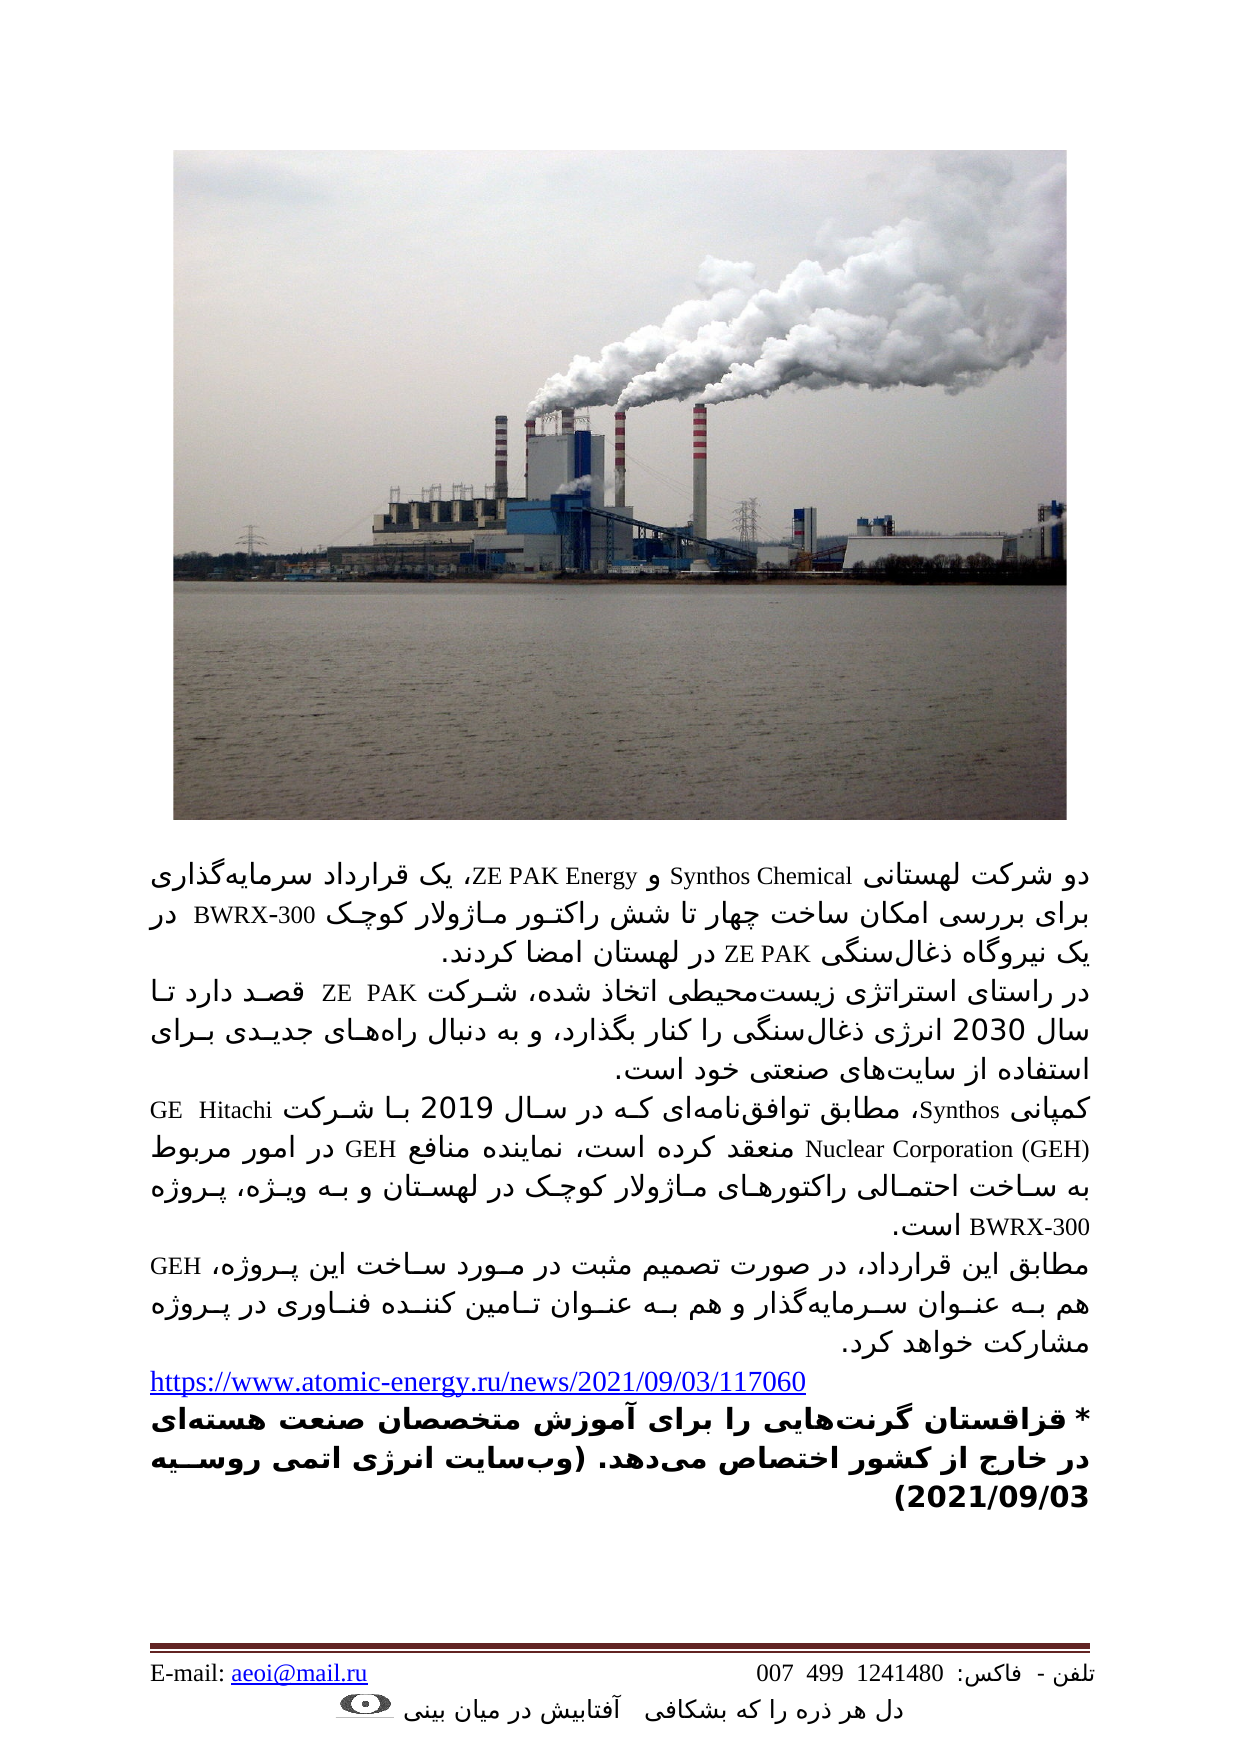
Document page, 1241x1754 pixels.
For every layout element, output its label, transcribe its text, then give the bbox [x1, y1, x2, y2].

text * قزاقستان گرنت‌هایی را برای آموزش متخصصان صنعت هسته‌ای در خارج از کشور اختصاص می‌دهد. (وب‌سایت انرژی اتمی روسیه 2021/09/03) [150, 1402, 1090, 1514]
text در راستای استراتژی زیست‌محیطی اتخاذ شده، شرکت ZE PAK قصد دارد تا سال 2030 انرژی ذغال‌سنگی را کنار بگذارد، و به دنبال راه‌های جدیدی برای استفاده از سایت‌های صنعتی خود است. [150, 974, 1090, 1086]
text مطابق این قرارداد، در صورت تصمیم مثبت در مورد ساخت این پروژه، GEH هم به عنوان سرمایه‌گذار و هم به عنوان تامین کننده فناوری در پروژه مشارکت خواهد کرد. [150, 1247, 1090, 1359]
picture [335, 1688, 395, 1718]
text کمپانی Synthos، مطابق توافق‌نامه‌ای که در سال 2019 با شرکت GE Hitachi Nuclear Corporation (GEH) منعقد کرده است، نماینده منافع GEH در امور مربوط به ساخت احتمالی راکتورهای ماژولار کوچک در لهستان و به ویژه، پروژه BWRX-300 است. [150, 1091, 1090, 1242]
text https://www.atomic-energy.ru/news/2021/09/03/117060 [150, 1364, 1090, 1397]
text دو شرکت لهستانی Synthos Chemical و ZE PAK Energy، یک قرارداد سرمایه‌گذاری برای بررسی امکان ساخت چهار تا شش راکتور ماژولار کوچک BWRX-300 در یک نیروگاه ذغال‌سنگی ZE PAK در لهستان امضا کردند. [150, 857, 1090, 969]
picture [173, 150, 1067, 820]
